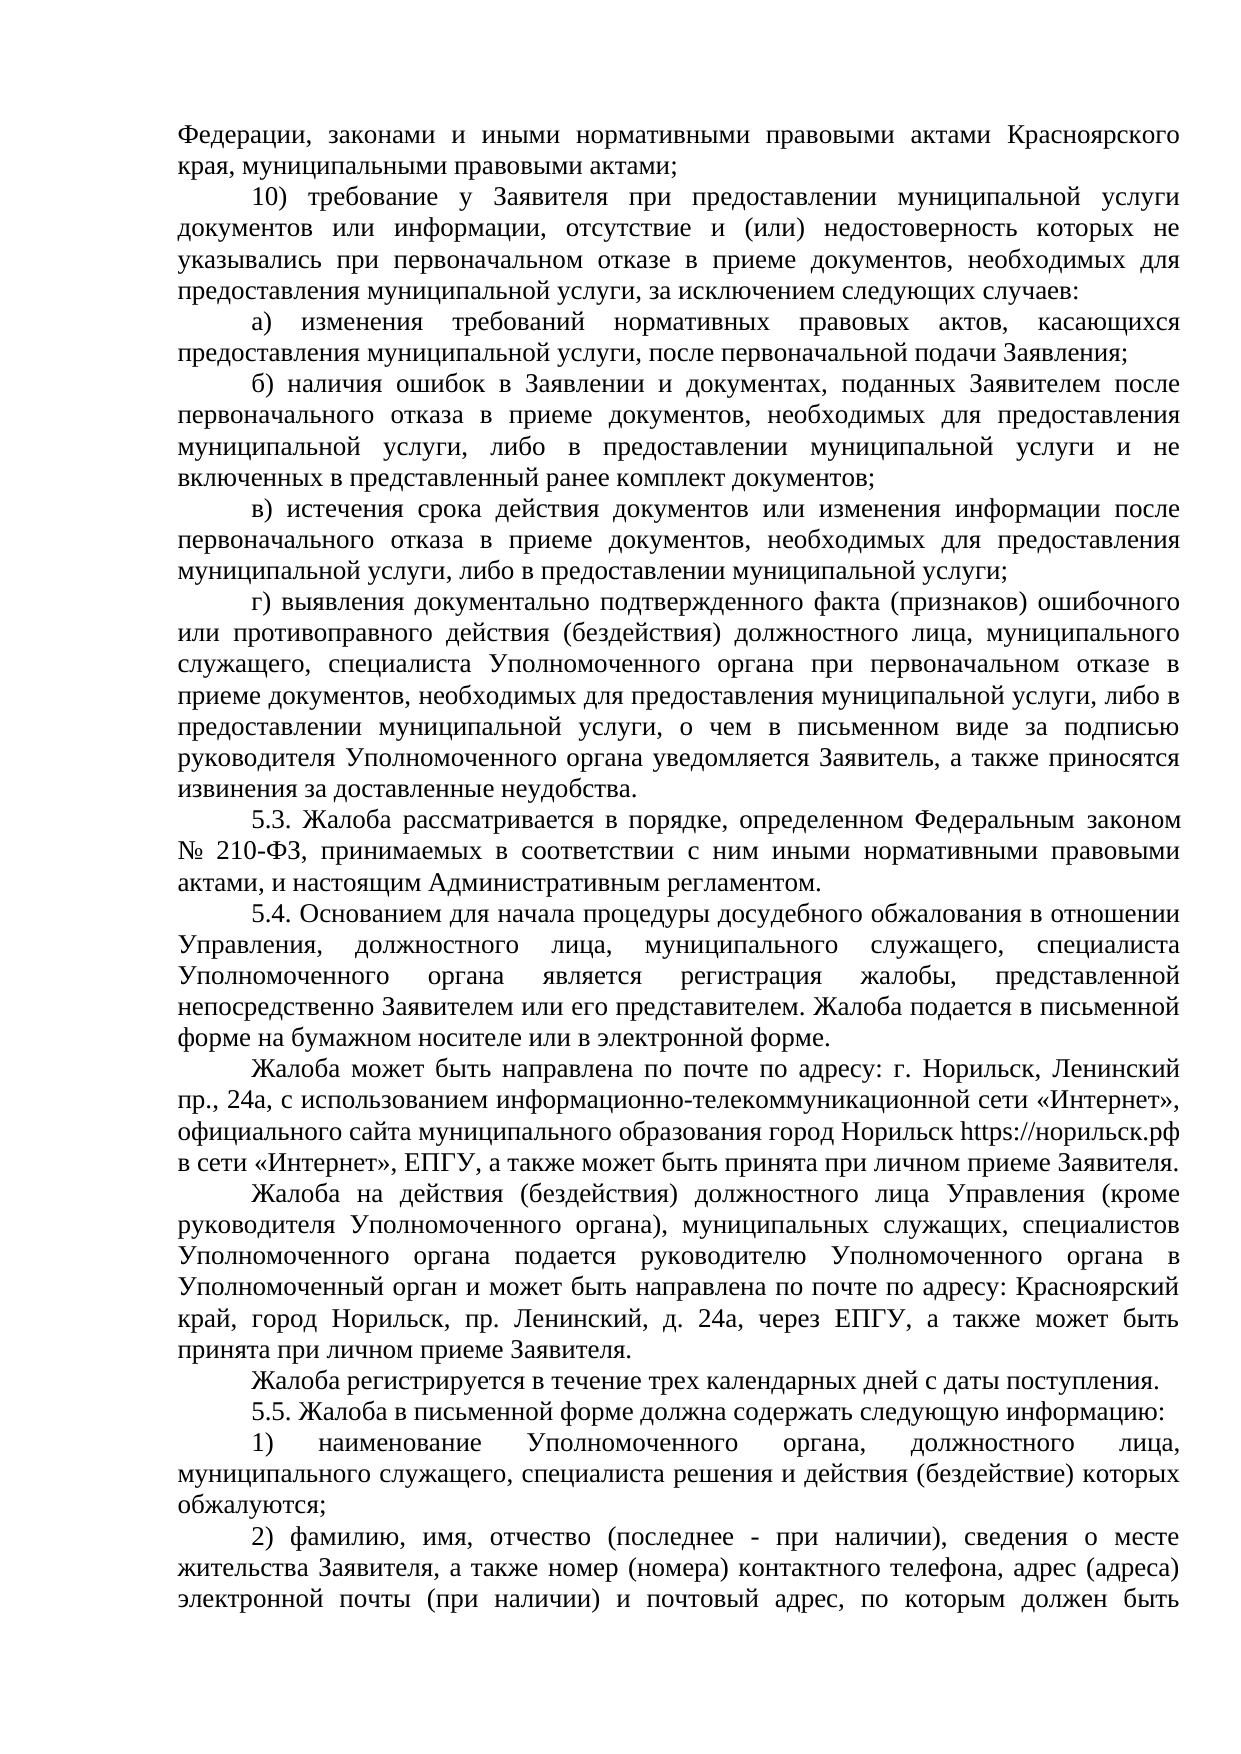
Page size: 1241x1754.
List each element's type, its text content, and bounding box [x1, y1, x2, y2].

text Жалоба на действия (бездействия) должностного лица Управления (кроме руководителя Уполномоченного органа), муниципальных служащих, специалистов Уполномоченного органа подается руководителю Уполномоченного органа в Уполномоченный орган и может быть направлена по почте по адресу: Красноярский край, город Норильск, пр. Ленинский, д. 24а, через ЕПГУ, а также может быть принята при личном приеме Заявителя. [177, 1177, 1181, 1364]
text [177, 1520, 1181, 1613]
text Жалоба регистрируется в течение трех календарных дней с даты поступления. [177, 1364, 1181, 1395]
text 5.3. Жалоба рассматривается в порядке, определенном Федеральным законом № 210-ФЗ, принимаемых в соответствии с ним иными нормативными правовыми актами, и настоящим Административным регламентом. [177, 803, 1181, 897]
text б) наличия ошибок в Заявлении и документах, поданных Заявителем после первоначального отказа в приеме документов, необходимых для предоставления муниципальной услуги, либо в предоставлении муниципальной услуги и не включенных в представленный ранее комплект документов; [177, 367, 1181, 492]
text г) выявления документально подтвержденного факта (признаков) ошибочного или противоправного действия (бездействия) должностного лица, муниципального служащего, специалиста Уполномоченного органа при первоначальном отказе в приеме документов, необходимых для предоставления муниципальной услуги, либо в предоставлении муниципальной услуги, о чем в письменном виде за подписью руководителя Уполномоченного органа уведомляется Заявитель, а также приносятся извинения за доставленные неудобства. [177, 585, 1181, 803]
text Жалоба может быть направлена по почте по адресу: г. Норильск, Ленинский пр., 24а, с использованием информационно-телекоммуникационной сети «Интернет», официального сайта муниципального образования город Норильск https://норильск.рф в сети «Интернет», ЕПГУ, а также может быть принята при личном приеме Заявителя. [177, 1052, 1181, 1177]
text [177, 118, 1181, 180]
text 5.5. Жалоба в письменной форме должна содержать следующую информацию: [177, 1395, 1181, 1426]
text 1) наименование Уполномоченного органа, должностного лица, муниципального служащего, специалиста решения и действия (бездействие) которых обжалуются; [177, 1426, 1181, 1520]
text 10) требование у Заявителя при предоставлении муниципальной услуги документов или информации, отсутствие и (или) недостоверность которых не указывались при первоначальном отказе в приеме документов, необходимых для предоставления муниципальной услуги, за исключением следующих случаев: [177, 180, 1181, 305]
text 5.4. Основанием для начала процедуры досудебного обжалования в отношении Управления, должностного лица, муниципального служащего, специалиста Уполномоченного органа является регистрация жалобы, представленной непосредственно Заявителем или его представителем. Жалоба подается в письменной форме на бумажном носителе или в электронной форме. [177, 897, 1181, 1052]
text а) изменения требований нормативных правовых актов, касающихся предоставления муниципальной услуги, после первоначальной подачи Заявления; [177, 305, 1181, 367]
text в) истечения срока действия документов или изменения информации после первоначального отказа в приеме документов, необходимых для предоставления муниципальной услуги, либо в предоставлении муниципальной услуги; [177, 492, 1181, 585]
